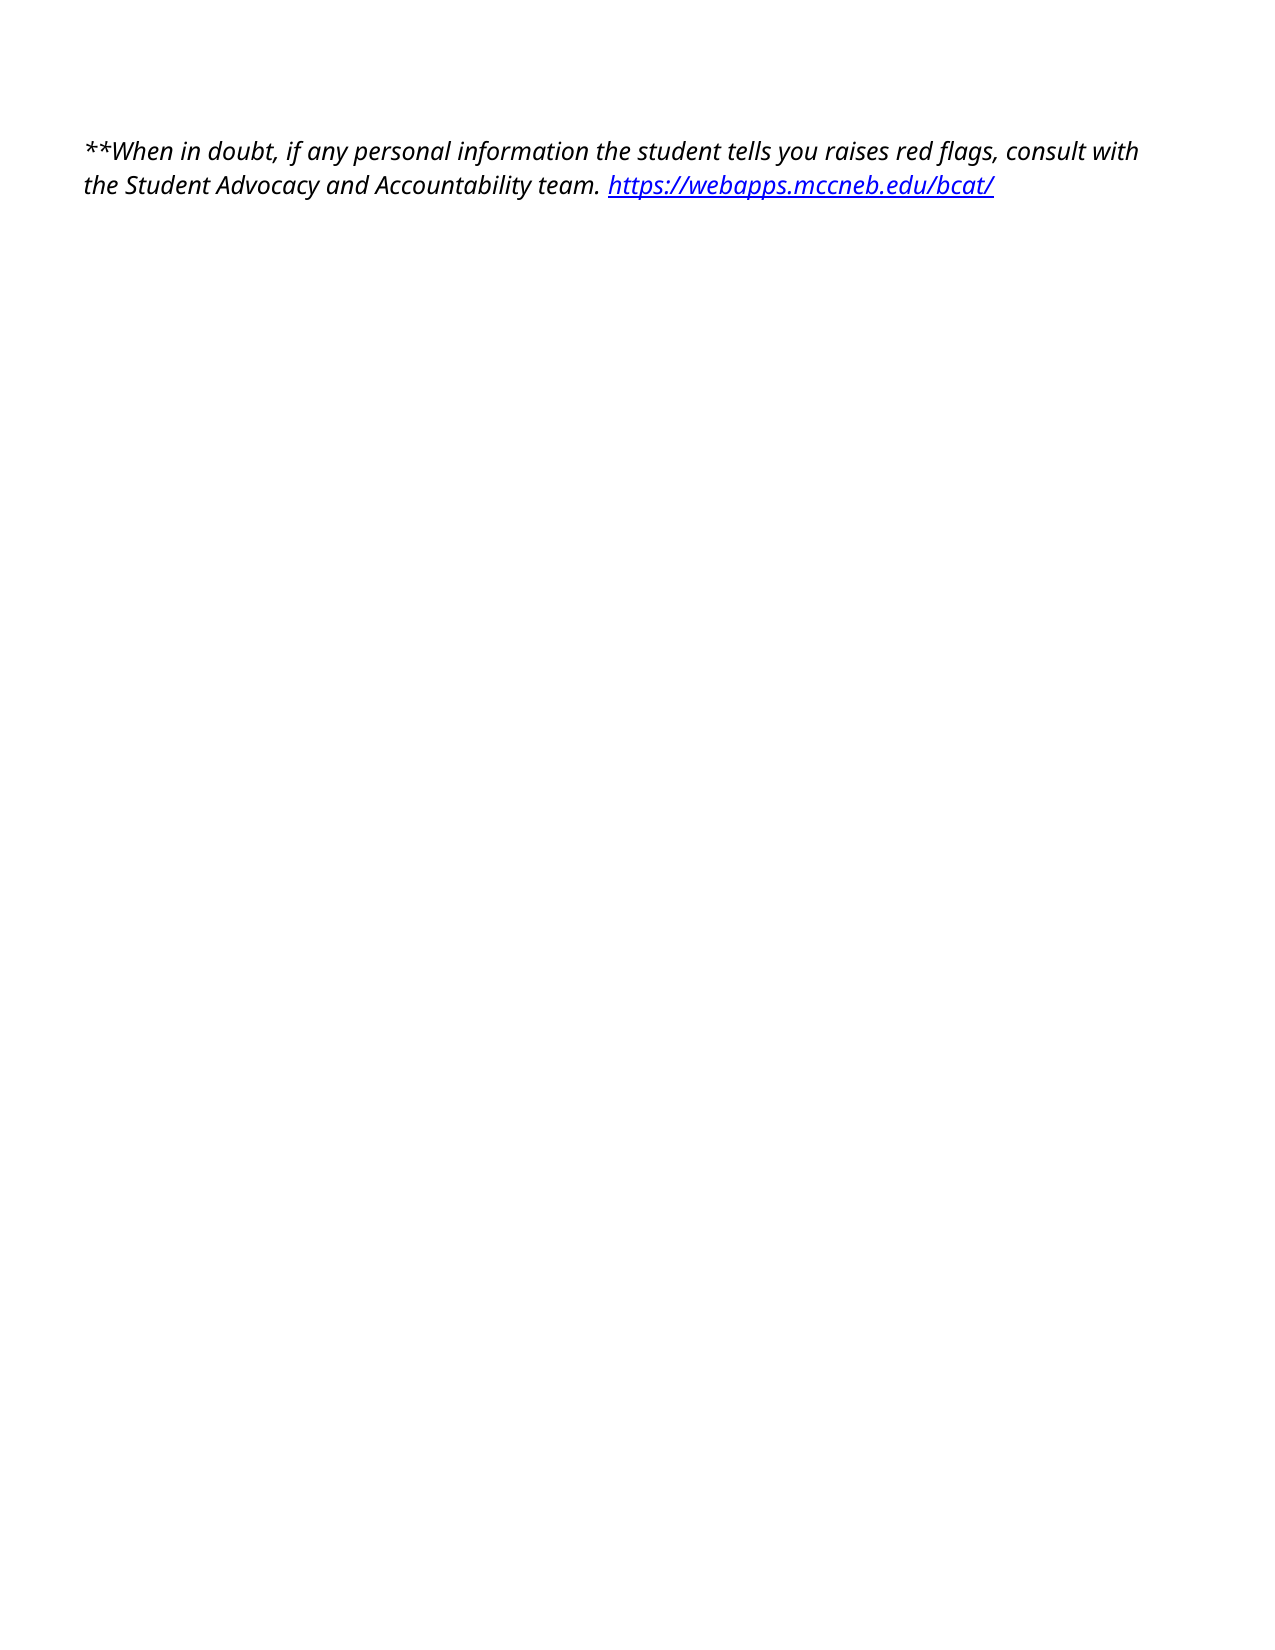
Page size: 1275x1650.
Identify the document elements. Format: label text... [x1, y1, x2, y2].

text **When in doubt, if any personal information the student tells you raises red flags, consult with the Student Advocacy and Accountability team. https://webapps.mccneb.edu/bcat/ [83, 133, 1175, 202]
